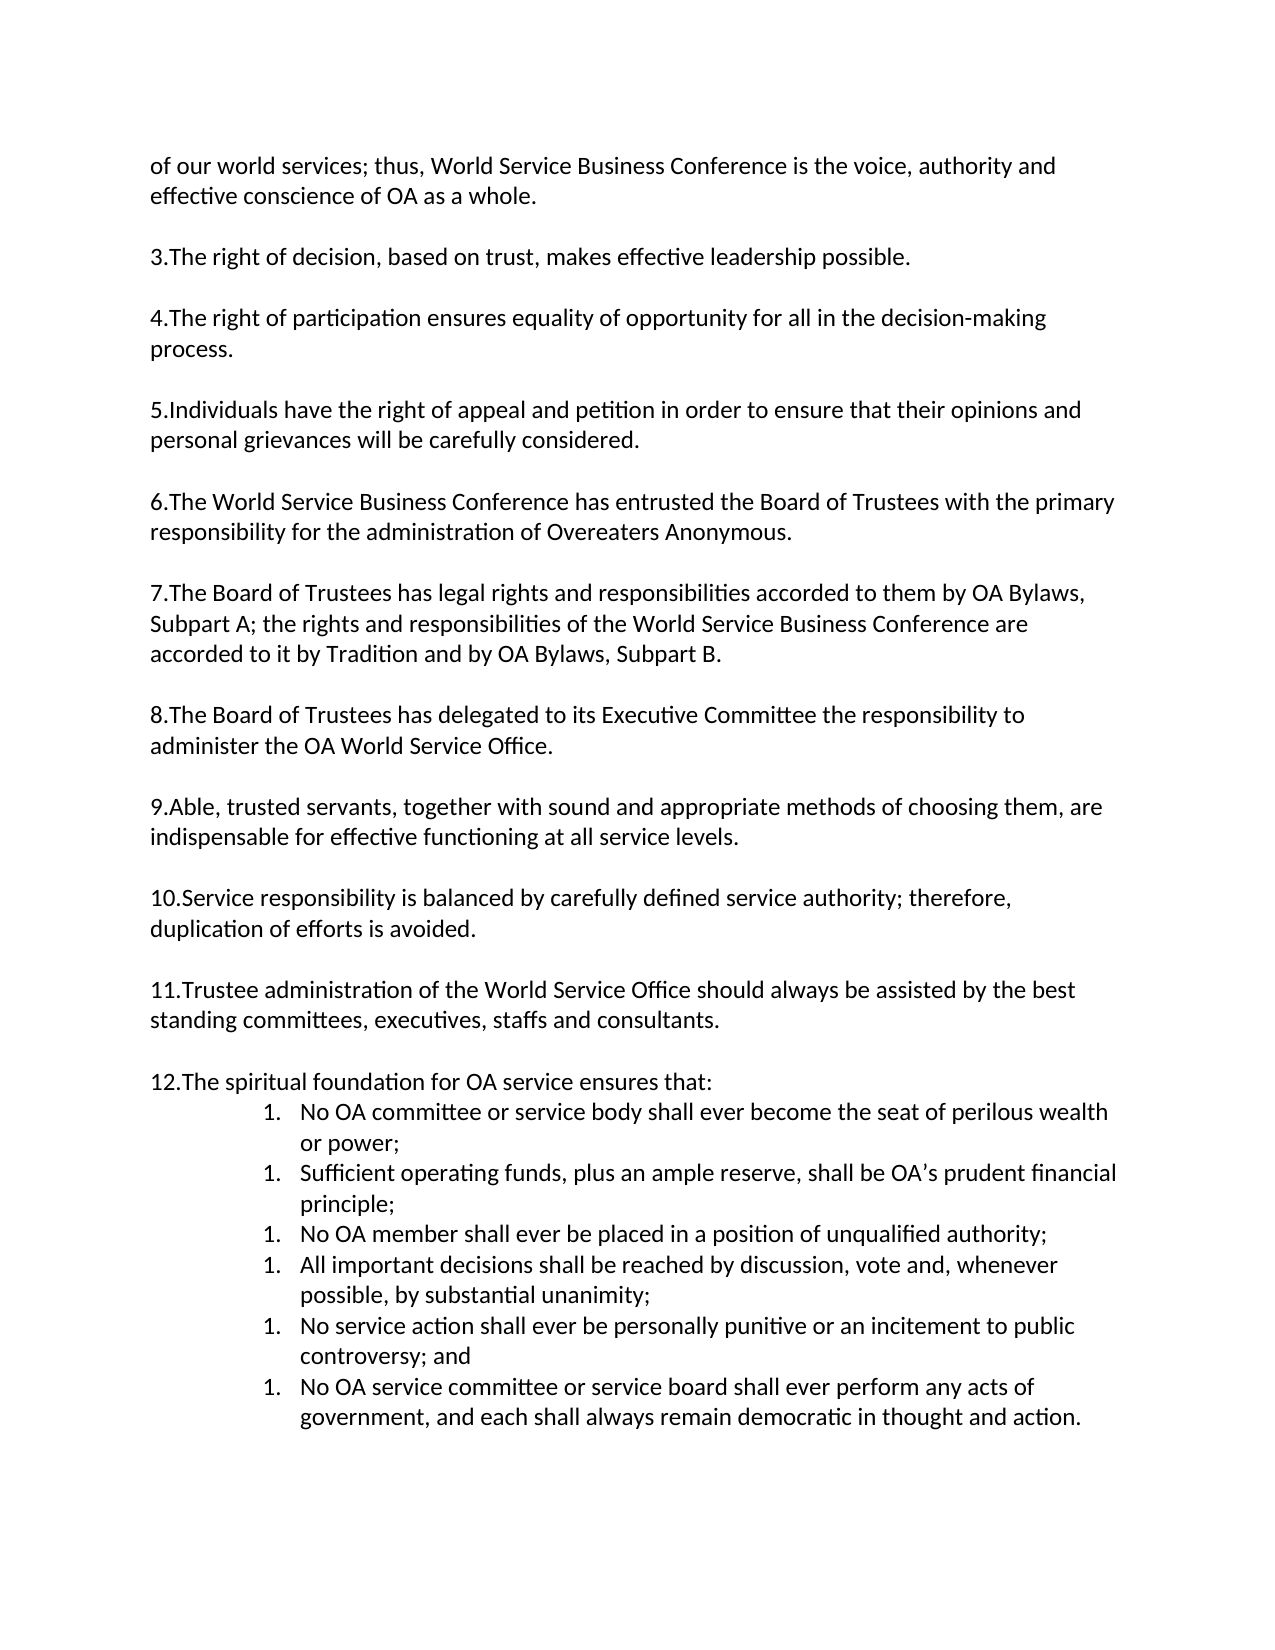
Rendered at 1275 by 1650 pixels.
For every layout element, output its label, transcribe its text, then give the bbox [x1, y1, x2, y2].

text 9.Able, trusted servants, together with sound and appropriate methods of choosing them, are indispensable for effective functioning at all service levels. [150, 760, 1125, 852]
text 11.Trustee administration of the World Service Office should always be assisted by the best standing committees, executives, staffs and consultants. [150, 943, 1125, 1035]
list No service action shall ever be personally punitive or an incitement to public controversy; and [262, 1310, 1125, 1371]
list All important decisions shall be reached by discussion, vote and, whenever possible, by substantial unanimity; [262, 1249, 1125, 1310]
text 3.The right of decision, based on trust, makes effective leadership possible. [150, 211, 1125, 272]
list No OA committee or service body shall ever become the seat of perilous wealth or power; [262, 1096, 1125, 1157]
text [150, 150, 1125, 211]
text 12.The spiritual foundation for OA service ensures that: [150, 1035, 1125, 1096]
list Sufficient operating funds, plus an ample reserve, shall be OA’s prudent financial principle; [262, 1157, 1125, 1218]
text 5.Individuals have the right of appeal and petition in order to ensure that their opinions and personal grievances will be carefully considered. [150, 364, 1125, 455]
text 6.The World Service Business Conference has entrusted the Board of Trustees with the primary responsibility for the administration of Overeaters Anonymous. [150, 455, 1125, 547]
text 4.The right of participation ensures equality of opportunity for all in the decision-making process. [150, 272, 1125, 364]
list No OA member shall ever be placed in a position of unqualified authority; [262, 1218, 1125, 1249]
text 10.Service responsibility is balanced by carefully defined service authority; therefore, duplication of efforts is avoided. [150, 852, 1125, 943]
text 8.The Board of Trustees has delegated to its Executive Committee the responsibility to administer the OA World Service Office. [150, 669, 1125, 760]
text 7.The Board of Trustees has legal rights and responsibilities accorded to them by OA Bylaws, Subpart A; the rights and responsibilities of the World Service Business Conference are accorded to it by Tradition and by OA Bylaws, Subpart B. [150, 547, 1125, 669]
list No OA service committee or service board shall ever perform any acts of government, and each shall always remain democratic in thought and action. [262, 1371, 1125, 1432]
